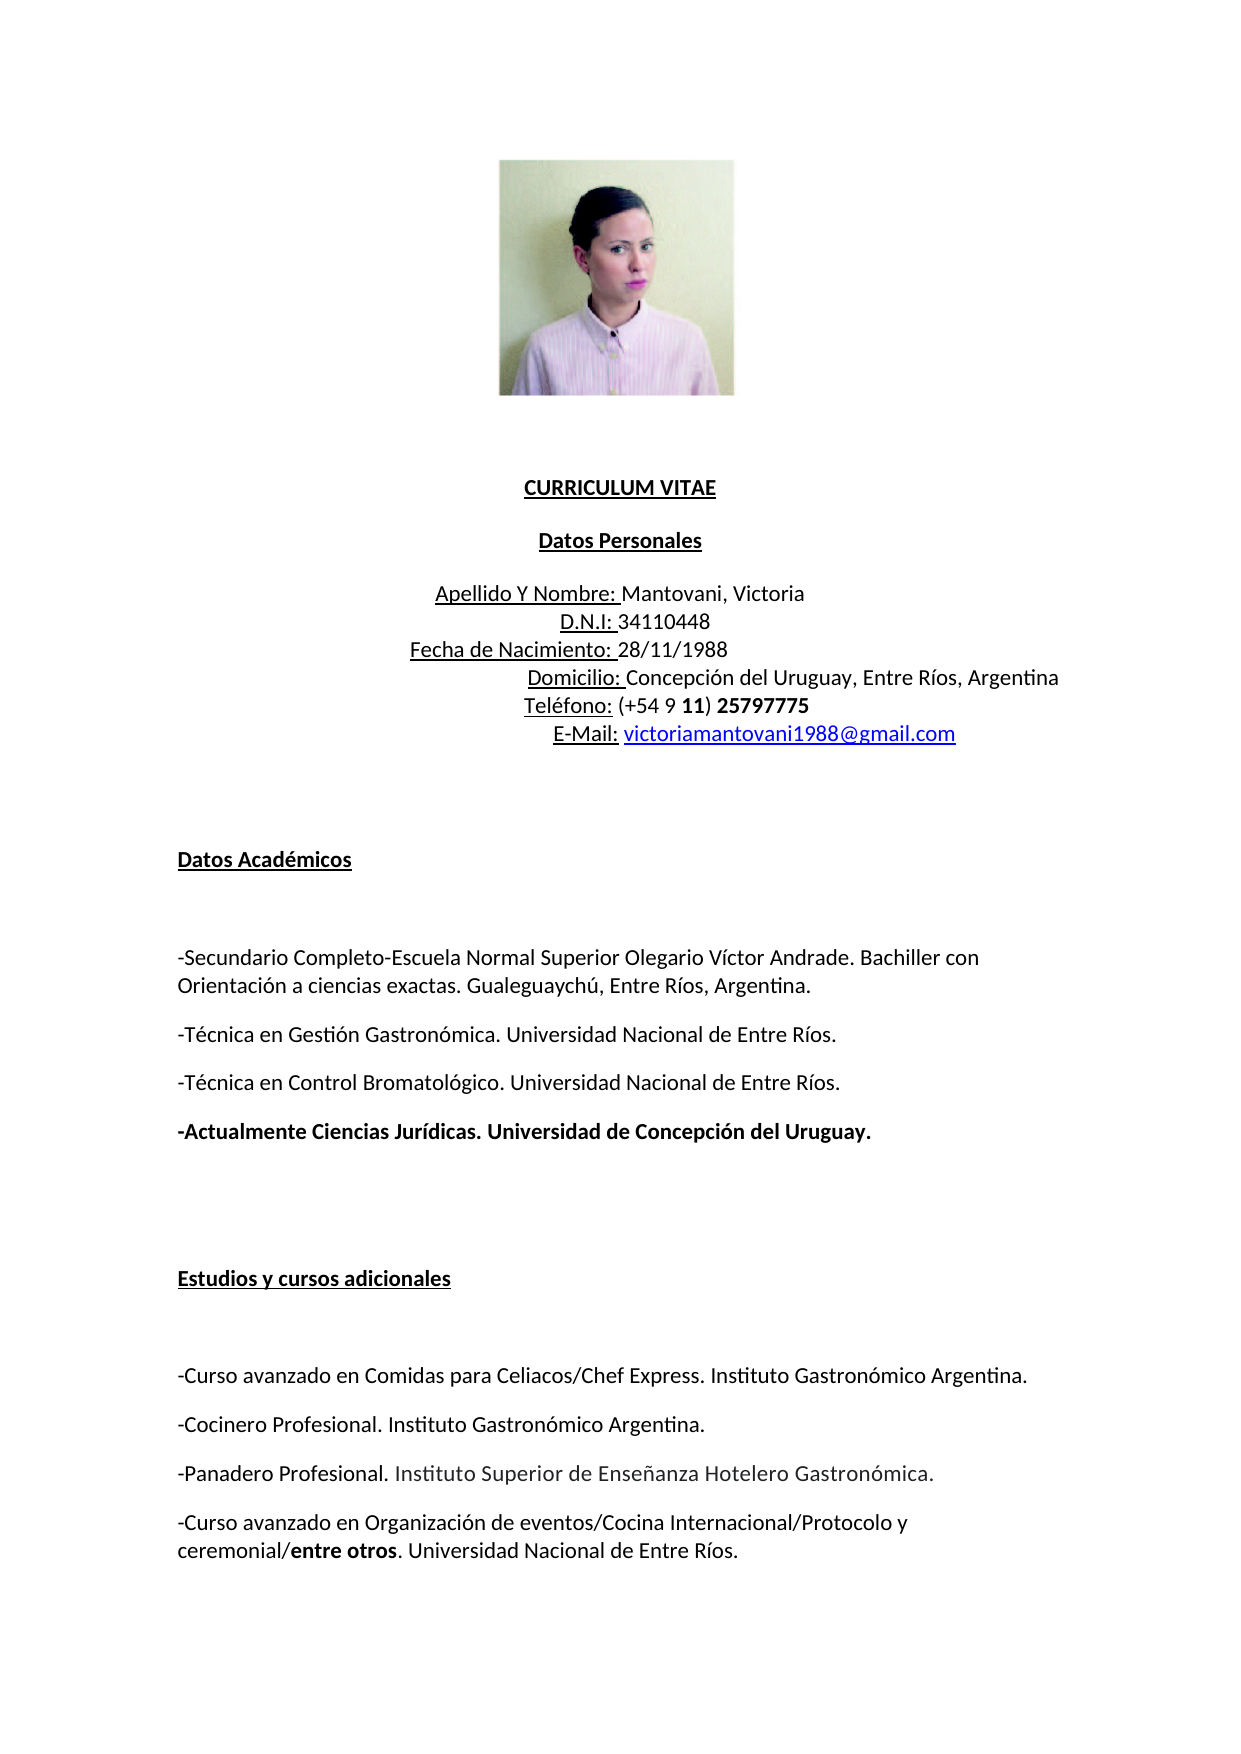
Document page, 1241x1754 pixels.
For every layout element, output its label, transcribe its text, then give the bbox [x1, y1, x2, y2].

text D.N.I: 34110448 [177, 607, 1063, 635]
text Estudios y cursos adicionales [177, 1264, 1063, 1292]
text -Curso avanzado en Comidas para Celiacos/Chef Express. Instituto Gastronómico Argentina. [177, 1362, 1063, 1390]
text Apellido Y Nombre: Mantovani, Victoria [177, 579, 1063, 607]
text CURRICULUM VITAE [177, 473, 1063, 501]
text -Técnica en Control Bromatológico. Universidad Nacional de Entre Ríos. [177, 1068, 1063, 1097]
text -Secundario Completo-Escuela Normal Superior Olegario Víctor Andrade. Bachiller con Orientación a ciencias exactas. Gualeguaychú, Entre Ríos, Argentina. [177, 943, 1063, 999]
text -Actualmente Ciencias Jurídicas. Universidad de Concepción del Uruguay. [177, 1117, 1063, 1145]
text Fecha de Nacimiento: 28/11/1988 [177, 635, 1063, 663]
text E-Mail: victoriamantovani1988@gmail.com [177, 719, 1063, 747]
text Datos Académicos [177, 845, 1063, 873]
text Datos Personales [177, 526, 1063, 554]
picture [436, 147, 806, 396]
text Domicilio: Concepción del Uruguay, Entre Ríos, Argentina [177, 663, 1063, 691]
text -Cocinero Profesional. Instituto Gastronómico Argentina. [177, 1411, 1063, 1438]
text -Panadero Profesional. Instituto Superior de Enseñanza Hotelero Gastronómica. [177, 1459, 1063, 1487]
text -Técnica en Gestión Gastronómica. Universidad Nacional de Entre Ríos. [177, 1020, 1063, 1048]
text Teléfono: (+54 9 11) 25797775 [177, 691, 1063, 719]
text -Curso avanzado en Organización de eventos/Cocina Internacional/Protocolo y ceremonial/entre otros. Universidad Nacional de Entre Ríos. [177, 1508, 1063, 1564]
